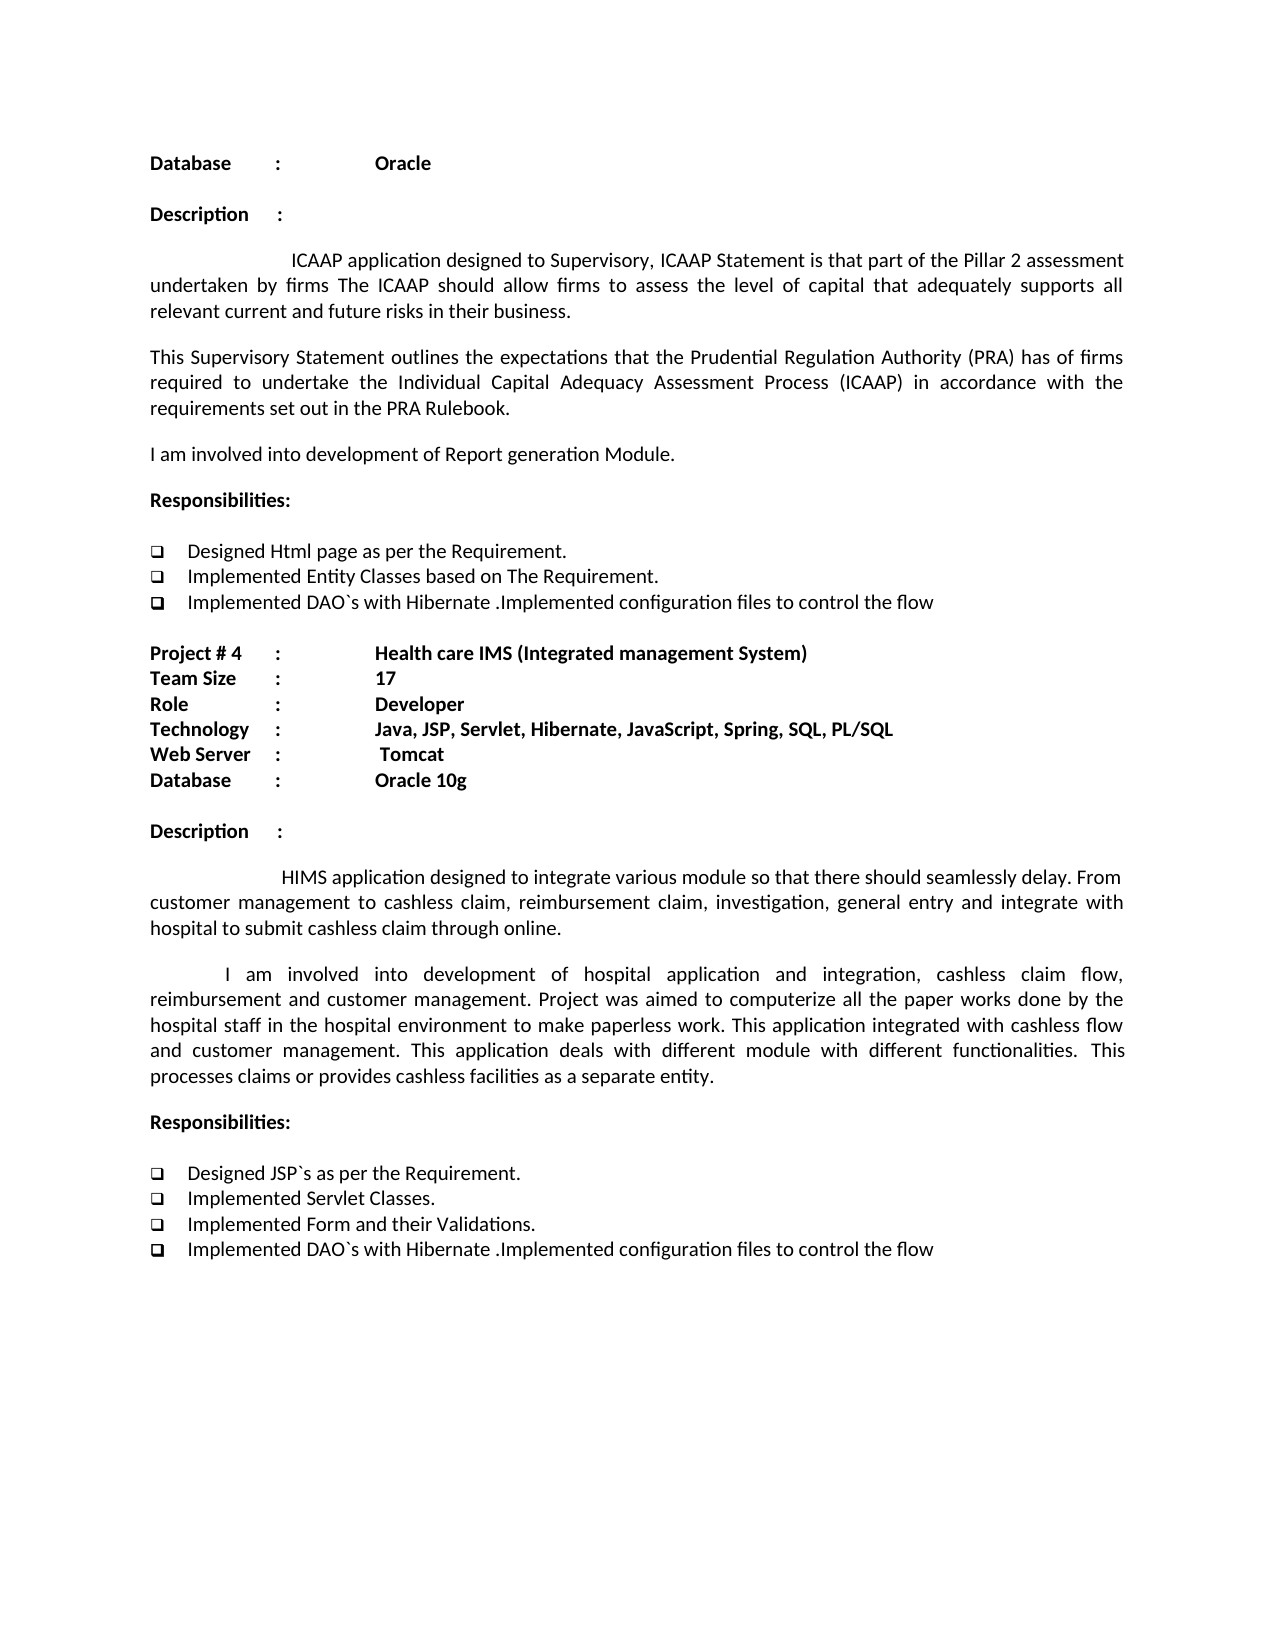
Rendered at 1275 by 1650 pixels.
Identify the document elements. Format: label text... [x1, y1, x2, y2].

list Implemented DAO`s with Hibernate .Implemented configuration files to control the flow [150, 1236, 1128, 1262]
text Technology : Java, JSP, Servlet, Hibernate, JavaScript, Spring, SQL, PL/SQL [150, 716, 1125, 742]
text Description : [150, 818, 1125, 843]
text Role : Developer [150, 691, 1125, 716]
list Implemented Form and their Validations. [150, 1211, 1125, 1236]
text Web Server : Tomcat [150, 742, 1125, 767]
text This Supervisory Statement outlines the expectations that the Prudential Regulation Authority (PRA) has of firms required to undertake the Individual Capital Adequacy Assessment Process (ICAAP) in accordance with the requirements set out in the PRA Rulebook. [150, 344, 1125, 420]
list Implemented DAO`s with Hibernate .Implemented configuration files to control the flow [150, 589, 1128, 614]
text Responsibilities: [150, 1109, 1125, 1134]
text Project # 4 : Health care IMS (Integrated management System) [150, 640, 1125, 665]
text I am involved into development of Report generation Module. [150, 441, 1125, 467]
list Designed JSP`s as per the Requirement. [150, 1160, 1125, 1185]
list Designed Html page as per the Requirement. [150, 538, 1125, 564]
text Database : Oracle [150, 150, 1125, 175]
text Database : Oracle 10g [150, 767, 1125, 792]
text Responsibilities: [150, 487, 1125, 513]
text HIMS application designed to integrate various module so that there should seamlessly delay. From customer management to cashless claim, reimbursement claim, investigation, general entry and integrate with hospital to submit cashless claim through online. [150, 864, 1125, 940]
text I am involved into development of hospital application and integration, cashless claim flow, reimbursement and customer management. Project was aimed to computerize all the paper works done by the hospital staff in the hospital environment to make paperless work. This application integrated with cashless flow and customer management. This application deals with different module with different functionalities. This processes claims or provides cashless facilities as a separate entity. [150, 961, 1125, 1088]
list Implemented Servlet Classes. [150, 1185, 1125, 1211]
text Team Size : 17 [150, 665, 1125, 691]
text Description : [150, 201, 1125, 226]
list Implemented Entity Classes based on The Requirement. [150, 564, 1125, 589]
text ICAAP application designed to Supervisory, ICAAP Statement is that part of the Pillar 2 assessment undertaken by firms The ICAAP should allow firms to assess the level of capital that adequately supports all relevant current and future risks in their business. [150, 247, 1125, 323]
